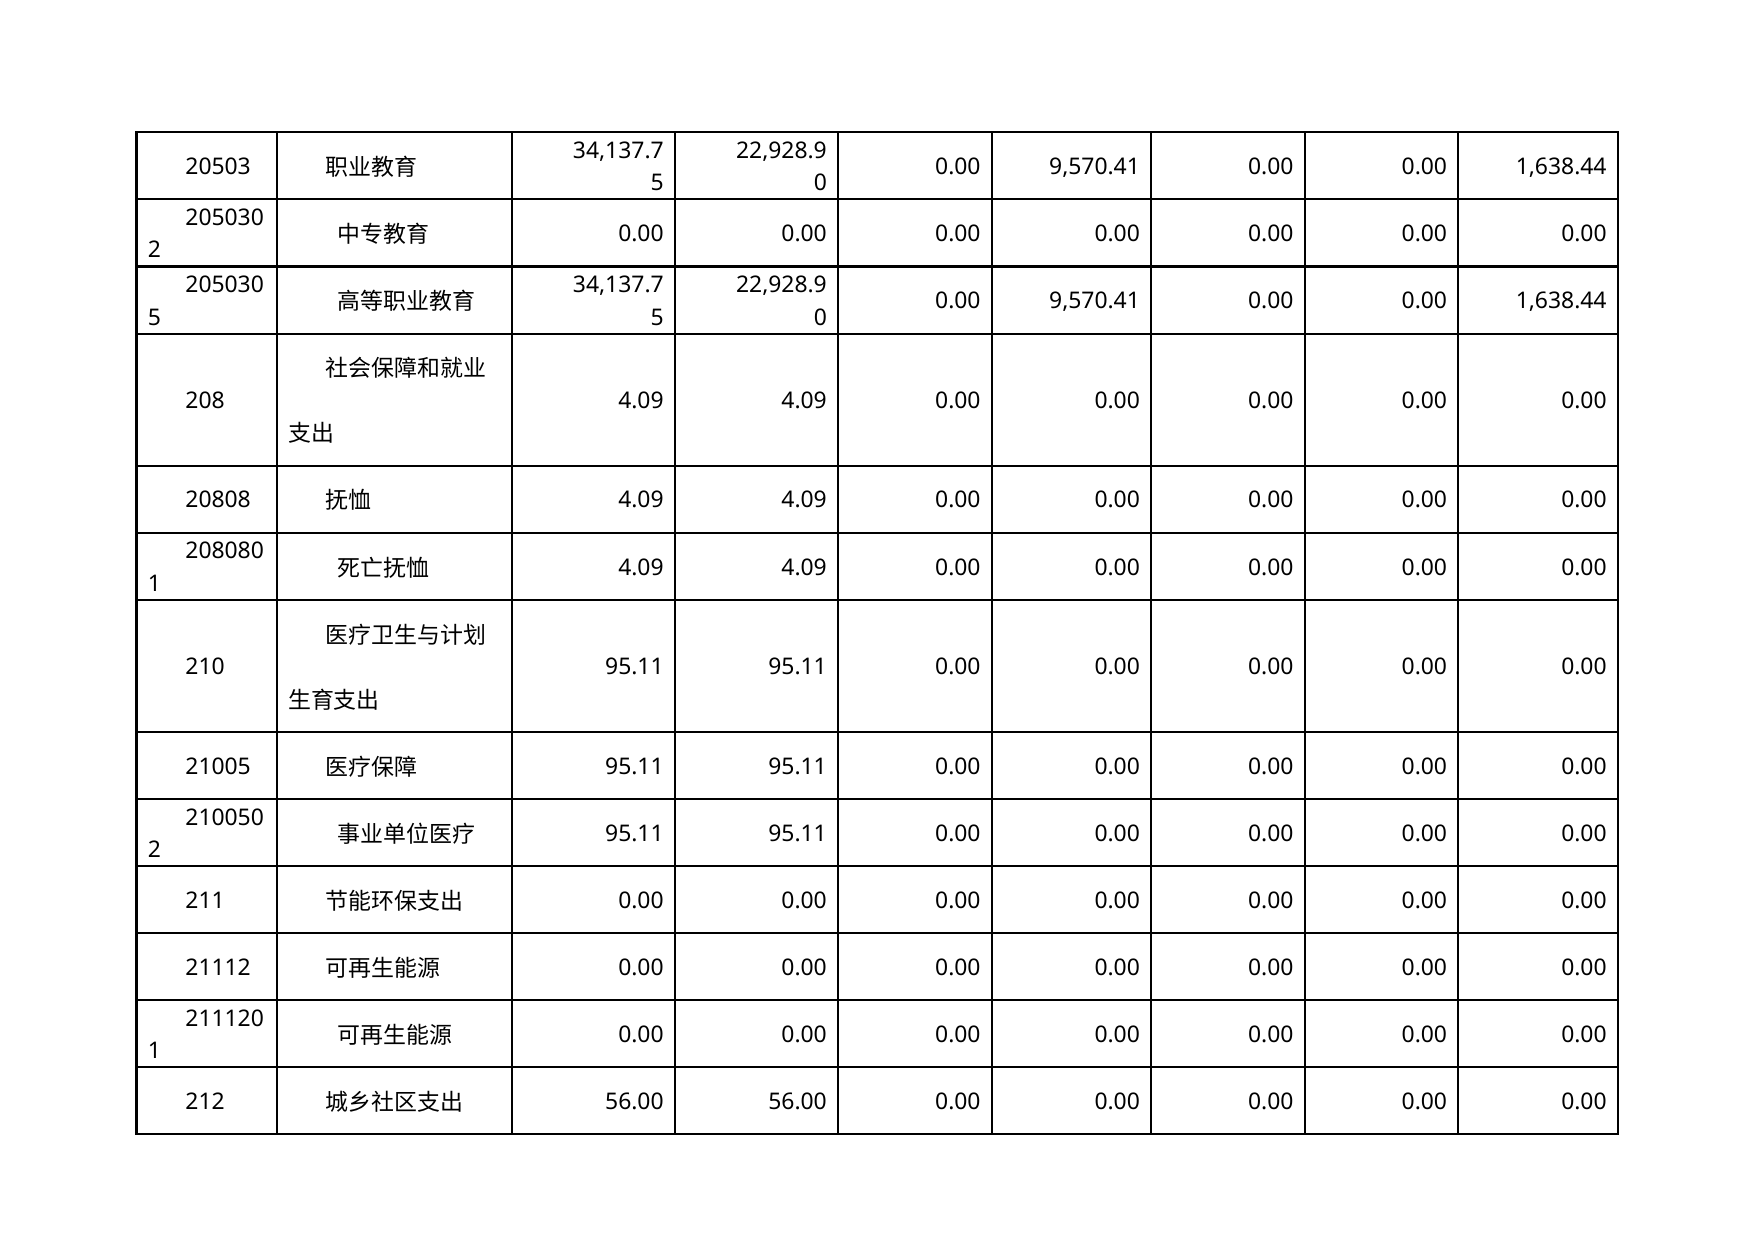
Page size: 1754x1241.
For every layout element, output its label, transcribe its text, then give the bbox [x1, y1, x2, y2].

table_cell 0.00 [839, 1001, 991, 1066]
table_cell 95.11 [676, 601, 837, 731]
table_cell 0.00 [1459, 534, 1617, 599]
table_cell 0.00 [1306, 601, 1457, 731]
table_cell 0.00 [513, 1001, 674, 1066]
table_cell 0.00 [676, 867, 837, 932]
table_cell 0.00 [839, 133, 991, 198]
table_cell 0.00 [839, 467, 991, 532]
table_cell 0.00 [1306, 1068, 1457, 1133]
table_cell 0.00 [993, 934, 1150, 999]
table_cell 4.09 [676, 534, 837, 599]
table_cell 0.00 [1152, 934, 1304, 999]
table_cell 210 [138, 601, 276, 731]
table_cell 0.00 [993, 867, 1150, 932]
table_cell 0.00 [1152, 601, 1304, 731]
table_cell 0.00 [1306, 733, 1457, 798]
table_cell 22,928.90 [676, 133, 837, 198]
table_cell 2100502 [138, 800, 276, 865]
table_cell 0.00 [1459, 467, 1617, 532]
table_cell 2111201 [138, 1001, 276, 1066]
table_cell 0.00 [839, 268, 991, 332]
table_cell 34,137.75 [513, 133, 674, 198]
table_cell 0.00 [993, 200, 1150, 265]
table_cell 0.00 [839, 1068, 991, 1133]
table_cell 事业单位医疗 [278, 800, 511, 865]
table_cell 0.00 [513, 200, 674, 265]
table_cell 4.09 [513, 335, 674, 464]
table_cell 0.00 [839, 200, 991, 265]
table_cell 4.09 [676, 467, 837, 532]
table_cell 0.00 [676, 200, 837, 265]
table_cell 城乡社区支出 [278, 1068, 511, 1133]
table_cell 0.00 [1459, 1001, 1617, 1066]
table_cell 0.00 [1152, 268, 1304, 332]
table_cell 0.00 [1306, 534, 1457, 599]
table_cell 95.11 [513, 800, 674, 865]
table_cell 56.00 [513, 1068, 674, 1133]
table_cell 34,137.75 [513, 268, 674, 332]
table_cell 2050305 [138, 268, 276, 332]
table_cell 职业教育 [278, 133, 511, 198]
table_cell 0.00 [513, 934, 674, 999]
table_cell 211 [138, 867, 276, 932]
table_cell 0.00 [1459, 800, 1617, 865]
table_cell 0.00 [676, 1001, 837, 1066]
table_cell 0.00 [839, 335, 991, 464]
table_cell 9,570.41 [993, 133, 1150, 198]
table_cell 社会保障和就业支出 [278, 335, 511, 464]
table_cell 0.00 [1459, 601, 1617, 731]
table_cell 0.00 [993, 601, 1150, 731]
table_cell 中专教育 [278, 200, 511, 265]
table_cell 56.00 [676, 1068, 837, 1133]
table_cell 节能环保支出 [278, 867, 511, 932]
table_cell 0.00 [1152, 200, 1304, 265]
table_cell 0.00 [1152, 335, 1304, 464]
table_cell 20808 [138, 467, 276, 532]
table_cell 死亡抚恤 [278, 534, 511, 599]
table_cell 0.00 [1152, 467, 1304, 532]
table_cell 9,570.41 [993, 268, 1150, 332]
table_cell 0.00 [839, 934, 991, 999]
table_cell 95.11 [676, 733, 837, 798]
table_cell 0.00 [1306, 867, 1457, 932]
table_cell 0.00 [1459, 934, 1617, 999]
table_cell 2050302 [138, 200, 276, 265]
table_cell 20503 [138, 133, 276, 198]
table_cell 0.00 [1306, 934, 1457, 999]
table_cell 212 [138, 1068, 276, 1133]
table_cell 0.00 [993, 733, 1150, 798]
table_cell 0.00 [1459, 867, 1617, 932]
table_cell 0.00 [1459, 200, 1617, 265]
table_cell 0.00 [1152, 534, 1304, 599]
table_cell 95.11 [676, 800, 837, 865]
table_cell 0.00 [839, 800, 991, 865]
table_cell 0.00 [1306, 268, 1457, 332]
table_cell 4.09 [513, 534, 674, 599]
table_cell 95.11 [513, 733, 674, 798]
table_cell 2080801 [138, 534, 276, 599]
table_cell 22,928.90 [676, 268, 837, 332]
table_cell 0.00 [993, 534, 1150, 599]
table_cell 0.00 [1306, 200, 1457, 265]
table_cell 0.00 [1306, 133, 1457, 198]
table_cell 0.00 [993, 800, 1150, 865]
table_cell 医疗卫生与计划生育支出 [278, 601, 511, 731]
table_cell 0.00 [1306, 467, 1457, 532]
table_cell 可再生能源 [278, 934, 511, 999]
table_cell 0.00 [1152, 1068, 1304, 1133]
table_cell 4.09 [513, 467, 674, 532]
table_cell 21112 [138, 934, 276, 999]
table_cell 0.00 [839, 601, 991, 731]
table_cell 0.00 [1459, 335, 1617, 464]
table_cell 0.00 [993, 335, 1150, 464]
table_cell 抚恤 [278, 467, 511, 532]
table_cell 21005 [138, 733, 276, 798]
table_cell 0.00 [1152, 133, 1304, 198]
table_cell 208 [138, 335, 276, 464]
table_cell 4.09 [676, 335, 837, 464]
table_cell 0.00 [1152, 733, 1304, 798]
table_cell 0.00 [993, 1001, 1150, 1066]
table_cell 高等职业教育 [278, 268, 511, 332]
table_cell 0.00 [993, 1068, 1150, 1133]
table_cell 0.00 [1306, 335, 1457, 464]
table_cell 0.00 [1306, 1001, 1457, 1066]
table_cell 0.00 [993, 467, 1150, 532]
table_cell 0.00 [839, 867, 991, 932]
table_cell 0.00 [1459, 1068, 1617, 1133]
table_cell 0.00 [839, 733, 991, 798]
table_cell 0.00 [1152, 1001, 1304, 1066]
table_cell 0.00 [676, 934, 837, 999]
table_cell 可再生能源 [278, 1001, 511, 1066]
table_cell 0.00 [1306, 800, 1457, 865]
table_cell 0.00 [1152, 800, 1304, 865]
table_cell 95.11 [513, 601, 674, 731]
table_cell 1,638.44 [1459, 133, 1617, 198]
table_cell 0.00 [1459, 733, 1617, 798]
table_cell 医疗保障 [278, 733, 511, 798]
table_cell 0.00 [839, 534, 991, 599]
table_cell 1,638.44 [1459, 268, 1617, 332]
table_cell 0.00 [513, 867, 674, 932]
table_cell 0.00 [1152, 867, 1304, 932]
